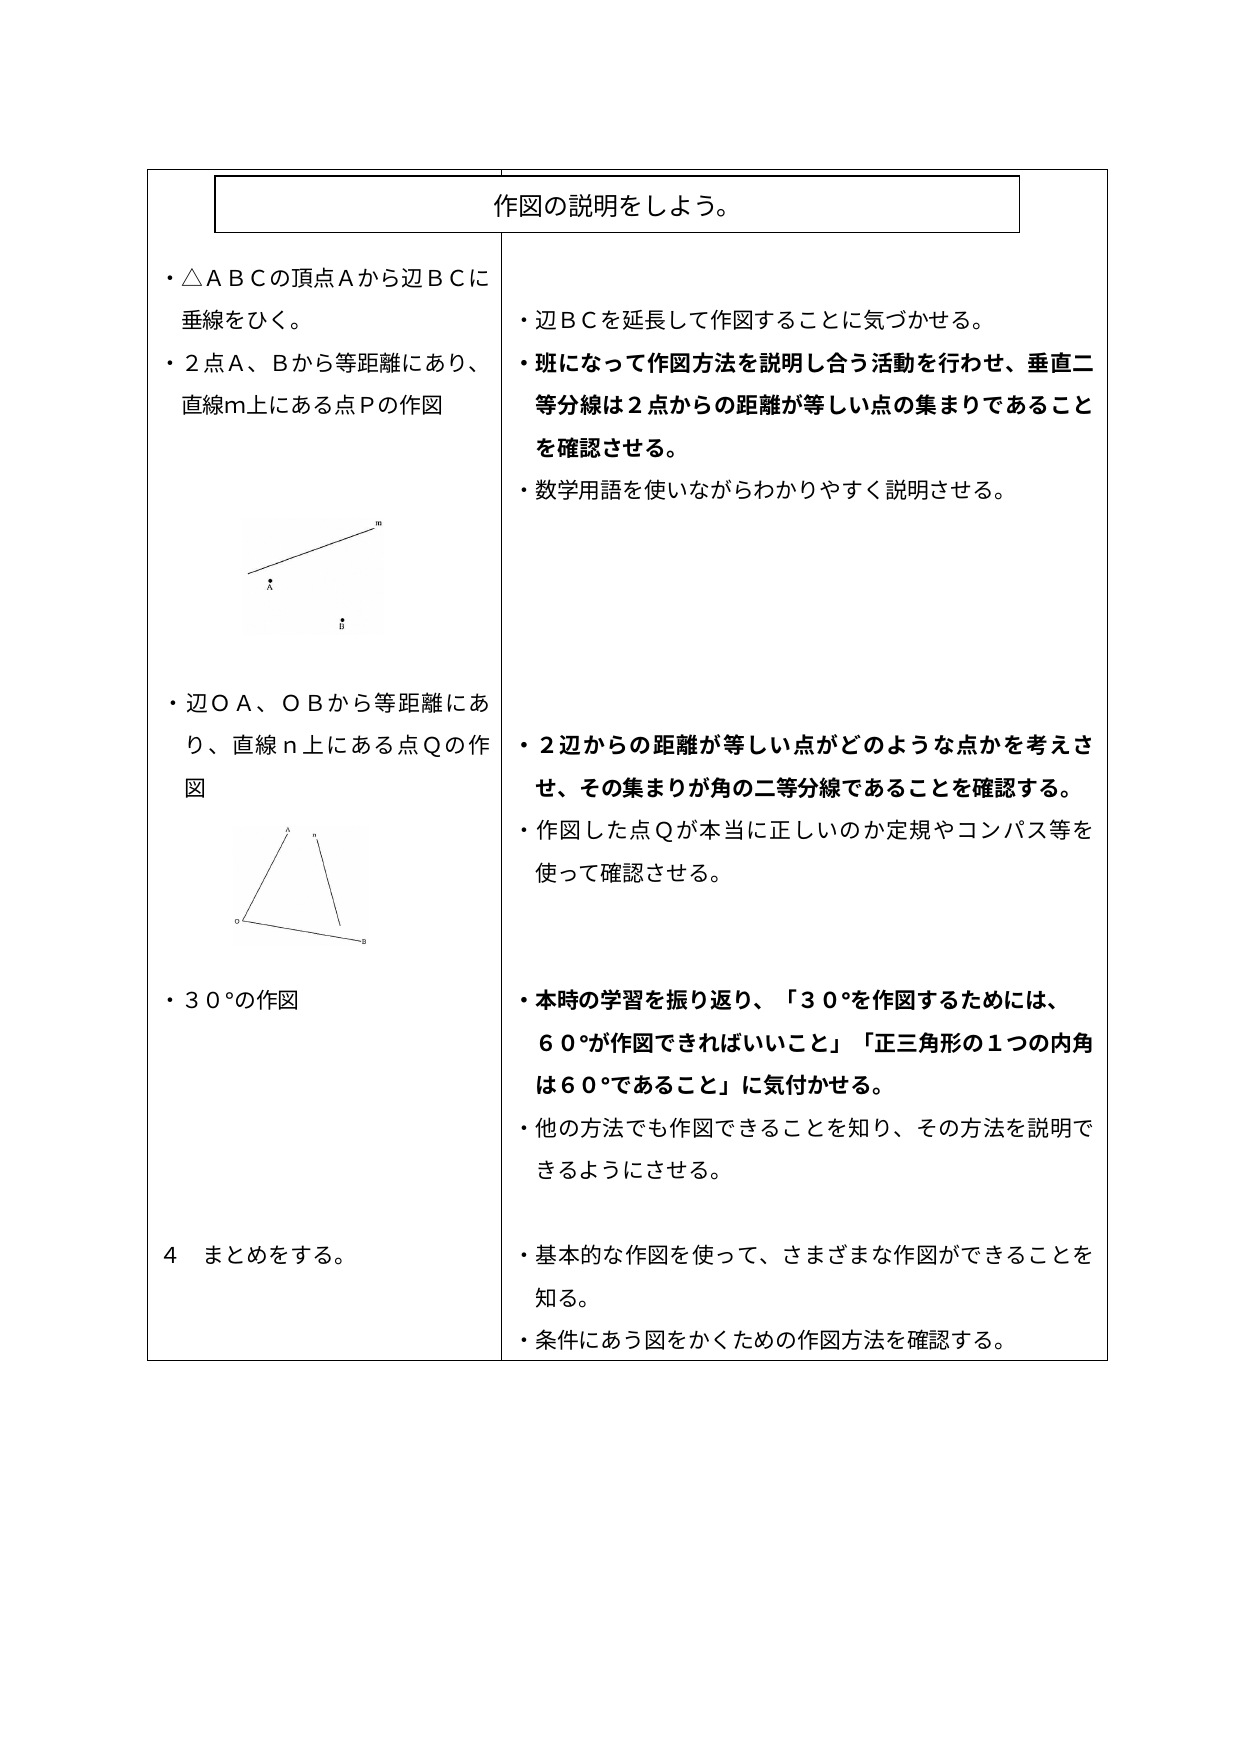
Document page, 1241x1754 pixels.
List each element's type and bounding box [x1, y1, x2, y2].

table_cell [502, 170, 1107, 1360]
picture [232, 826, 369, 946]
picture [242, 518, 385, 635]
table_cell [148, 170, 501, 1360]
